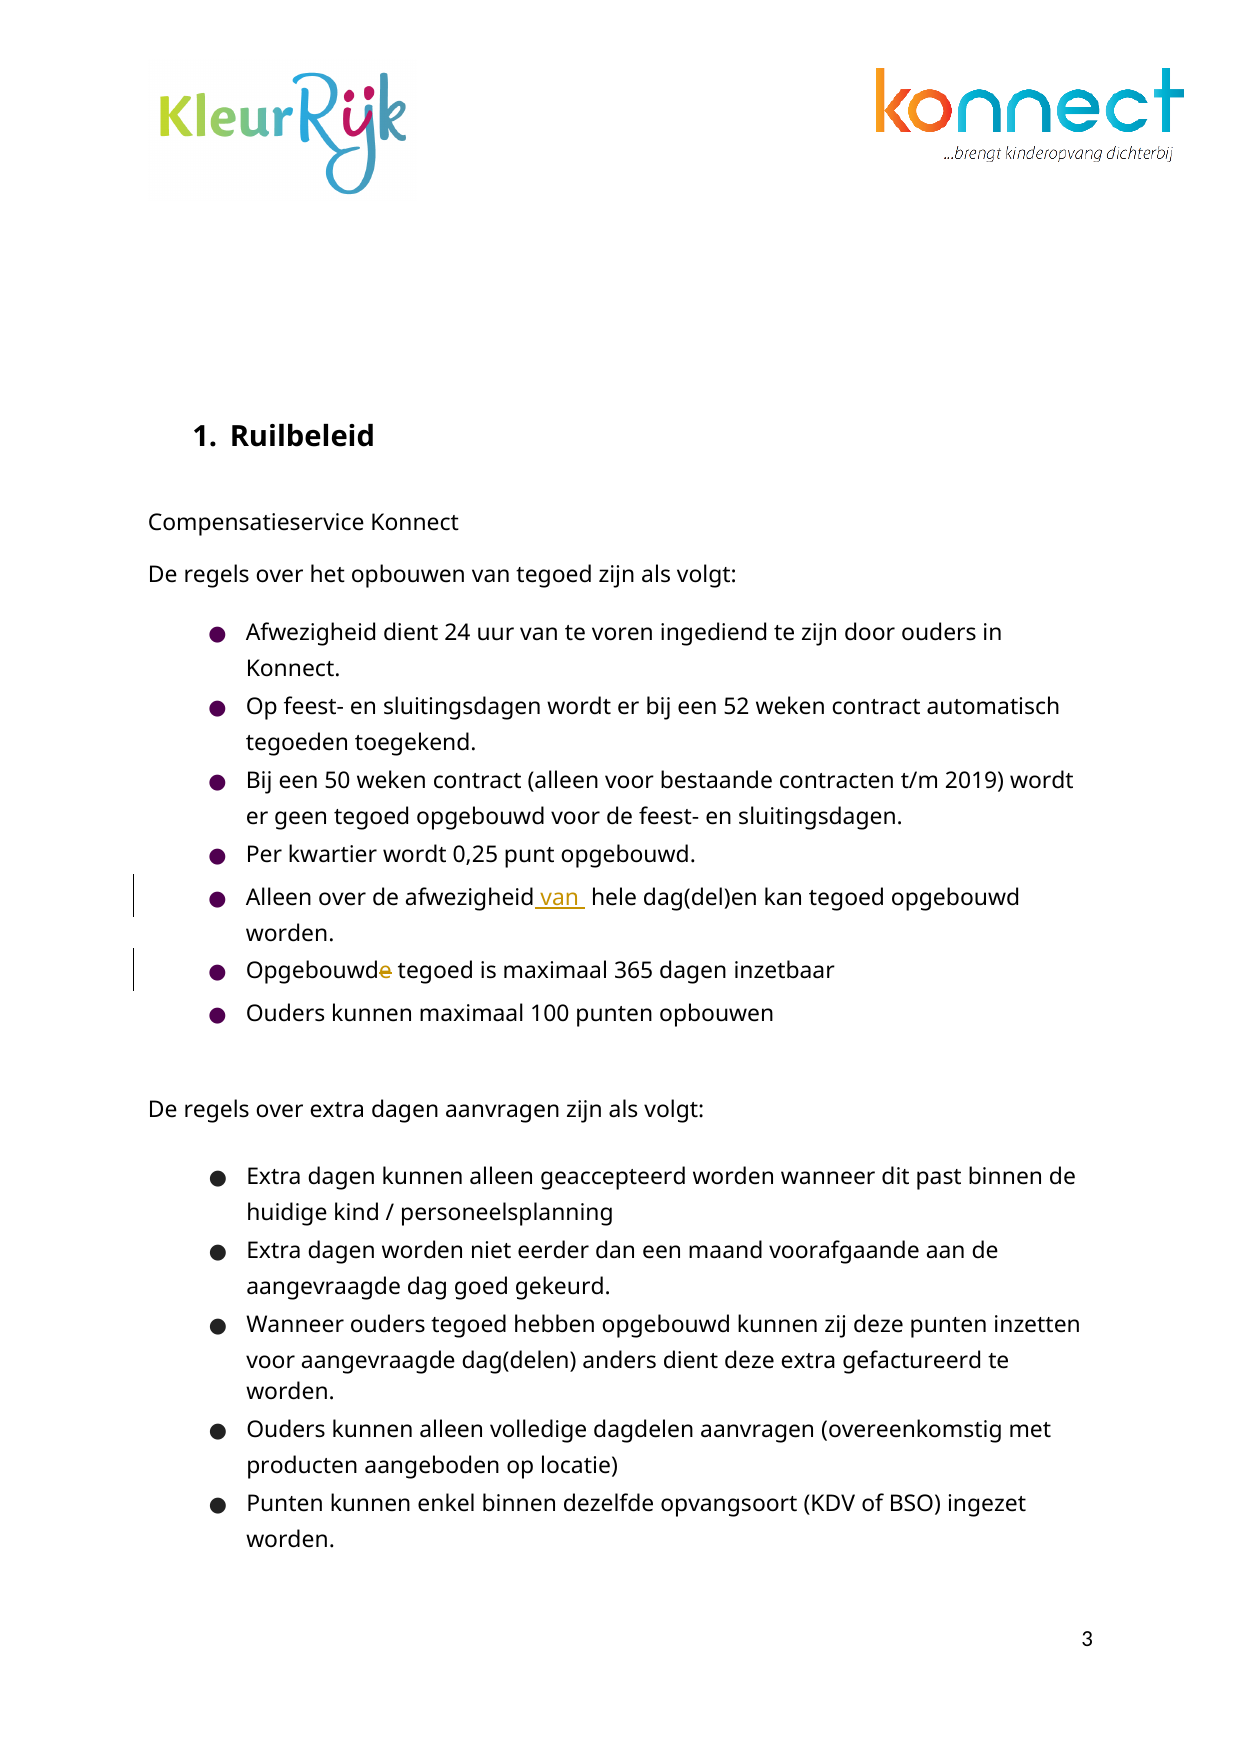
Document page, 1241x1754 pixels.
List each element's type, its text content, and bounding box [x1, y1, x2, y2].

list Wanneer ouders tegoed hebben opgebouwd kunnen zij deze punten inzetten voor aangevraagde dag(delen) anders dient deze extra gefactureerd te worden. [208, 1301, 1093, 1406]
list Per kwartier wordt 0,25 punt opgebouwd. [208, 831, 1093, 874]
list Ouders kunnen alleen volledige dagdelen aanvragen (overeenkomstig met producten aangeboden op locatie) [208, 1406, 1093, 1480]
text Compensatieservice Konnect [148, 505, 1093, 537]
list Punten kunnen enkel binnen dezelfde opvangsoort (KDV of BSO) ingezet worden. [208, 1480, 1093, 1554]
list Extra dagen worden niet eerder dan een maand voorafgaande aan de aangevraagde dag goed gekeurd. [208, 1227, 1093, 1301]
list Op feest- en sluitingsdagen wordt er bij een 52 weken contract automatisch tegoeden toegekend. [208, 683, 1093, 757]
picture [147, 59, 418, 201]
list Bij een 50 weken contract (alleen voor bestaande contracten t/m 2019) wordt er geen tegoed opgebouwd voor de feest- en sluitingsdagen. [208, 757, 1093, 831]
text De regels over extra dagen aanvragen zijn als volgt: [148, 1093, 1093, 1124]
list Afwezigheid dient 24 uur van te voren ingediend te zijn door ouders in Konnect. [208, 609, 1093, 683]
list Extra dagen kunnen alleen geaccepteerd worden wanneer dit past binnen de huidige kind / personeelsplanning [208, 1153, 1093, 1227]
picture [874, 60, 1185, 168]
list Ouders kunnen maximaal 100 punten opbouwen [208, 991, 1093, 1033]
list Opgebouwd tegoed is maximaal 365 dagen inzetbaar [208, 948, 1093, 991]
text De regels over het opbouwen van tegoed zijn als volgt: [148, 557, 1093, 589]
subtitle Ruilbeleid [192, 415, 1093, 455]
list Alleen over de afwezigheid hele dag(del)en kan tegoed opgebouwd worden. [208, 874, 1093, 948]
